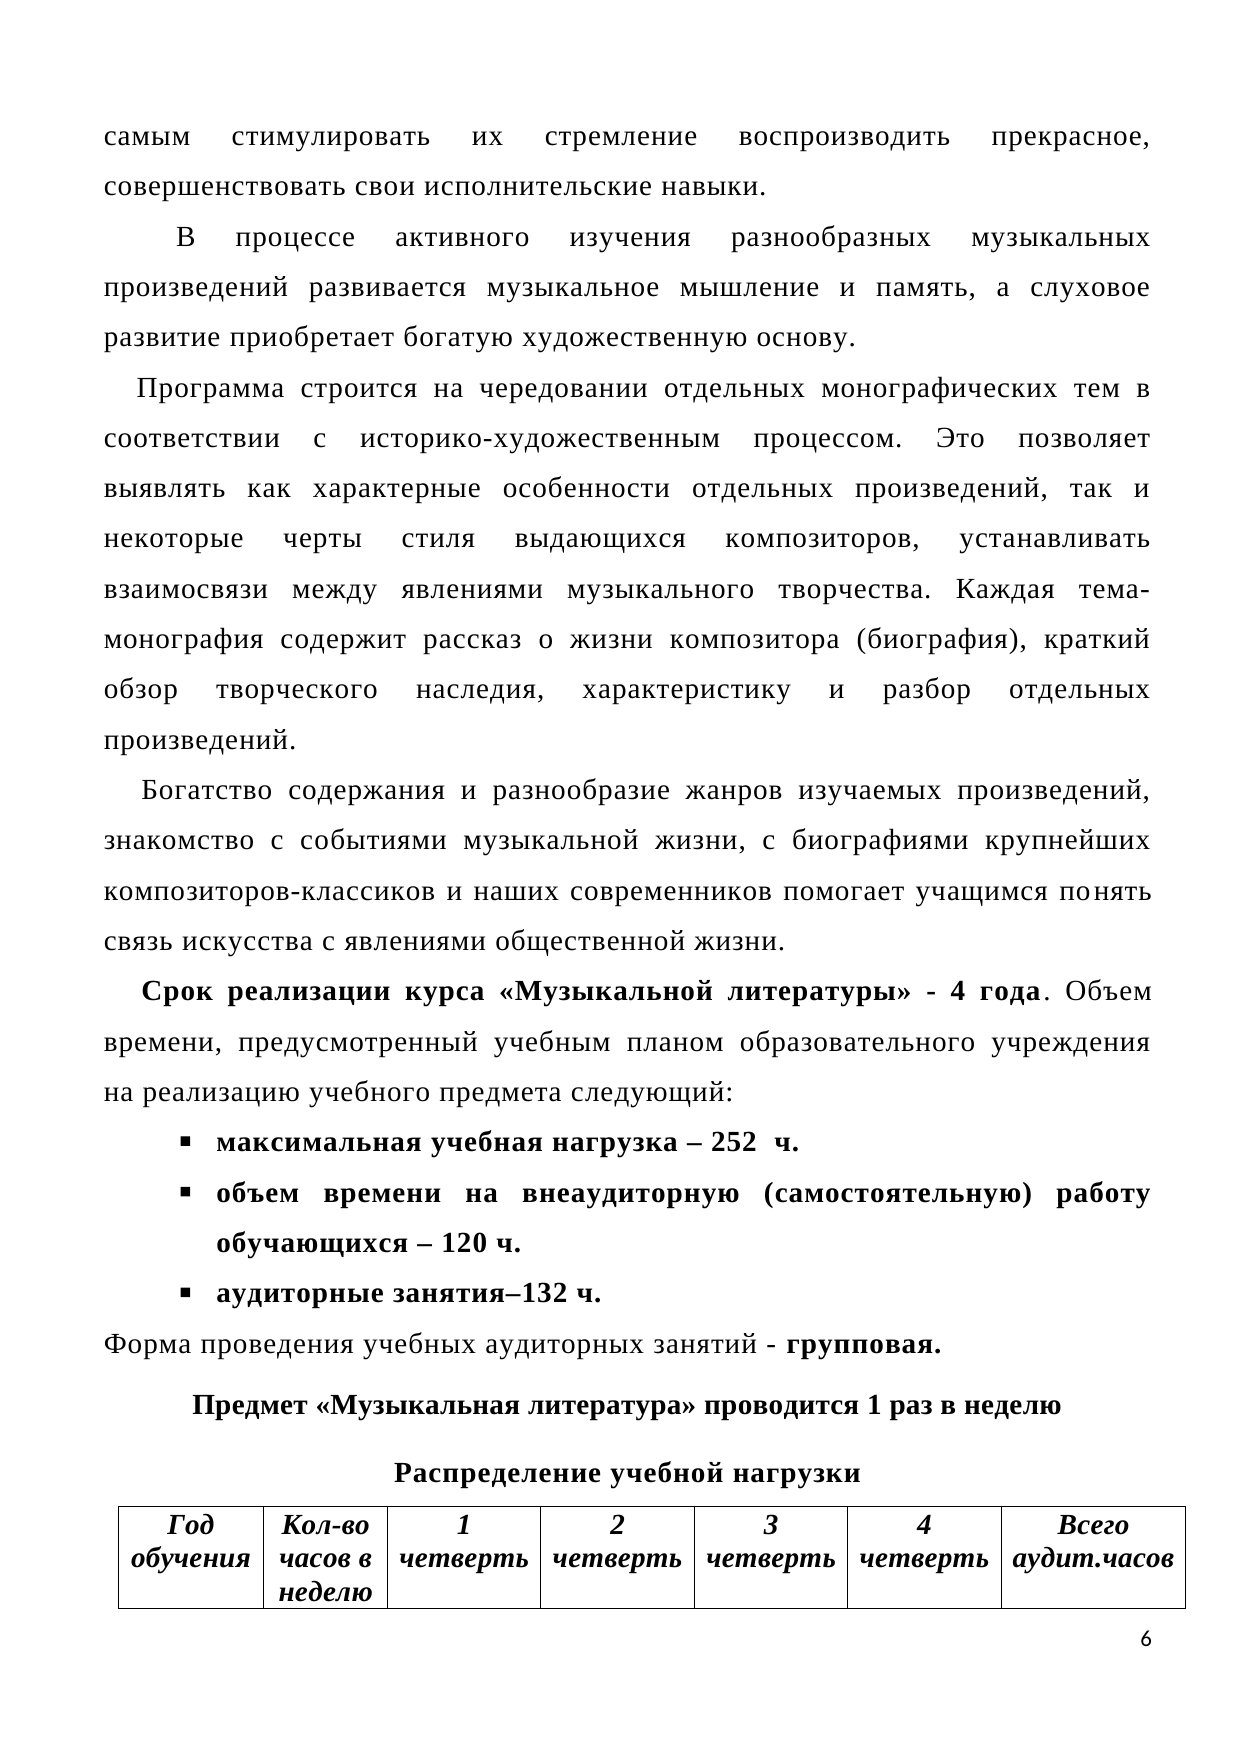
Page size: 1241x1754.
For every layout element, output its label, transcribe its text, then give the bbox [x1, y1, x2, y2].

table_header 1 четверть [388, 1507, 540, 1607]
text Форма проведения учебных аудиторных занятий - групповая. [103, 1326, 1152, 1359]
text Срок реализации курса «Музыкальной литературы» - 4 года. Объем времени, предусмотренный учебным планом образовательного учреждения на реализацию учебного предмета следующий: [103, 973, 1152, 1108]
table_header Кол-во часов в неделю [264, 1507, 387, 1607]
list максимальная учебная нагрузка – 252 ч. [178, 1124, 1152, 1158]
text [103, 118, 1152, 202]
table_header 3 четверть [695, 1507, 847, 1607]
text Предмет «Музыкальная литература» проводится 1 раз в неделю [103, 1387, 1152, 1421]
table_header 2 четверть [541, 1507, 694, 1607]
text Богатство содержания и разнообразие жанров изучаемых произведений, знакомство с событиями музыкальной жизни, с биографиями крупнейших композиторов-классиков и наших современников помогает учащимся понять связь искусства с явлениями общественной жизни. [103, 772, 1152, 957]
text Распределение учебной нагрузки [103, 1455, 1152, 1489]
list объем времени на внеаудиторную (самостоятельную) работу обучающихся – 120 ч. [178, 1175, 1152, 1259]
list аудиторные занятия–132 ч. [178, 1276, 1152, 1309]
text В процессе активного изучения разнообразных музыкальных произведений развивается музыкальное мышление и память, а слуховое развитие приобретает богатую художественную основу. [103, 219, 1152, 353]
text Программа строится на чередовании отдельных монографических тем в соответствии с историко-художественным процессом. Это позволяет выявлять как характерные особенности отдельных произведений, так и некоторые черты стиля выдающихся композиторов, устанавливать взаимосвязи между явлениями музыкального творчества. Каждая тема-монография содержит рассказ о жизни композитора (биография), краткий обзор творческого наследия, характеристику и разбор отдельных произведений. [103, 370, 1152, 755]
table_header Год обучения [119, 1507, 263, 1607]
table_header 4 четверть [848, 1507, 1001, 1607]
table_header Всего аудит.часов [1002, 1507, 1185, 1607]
